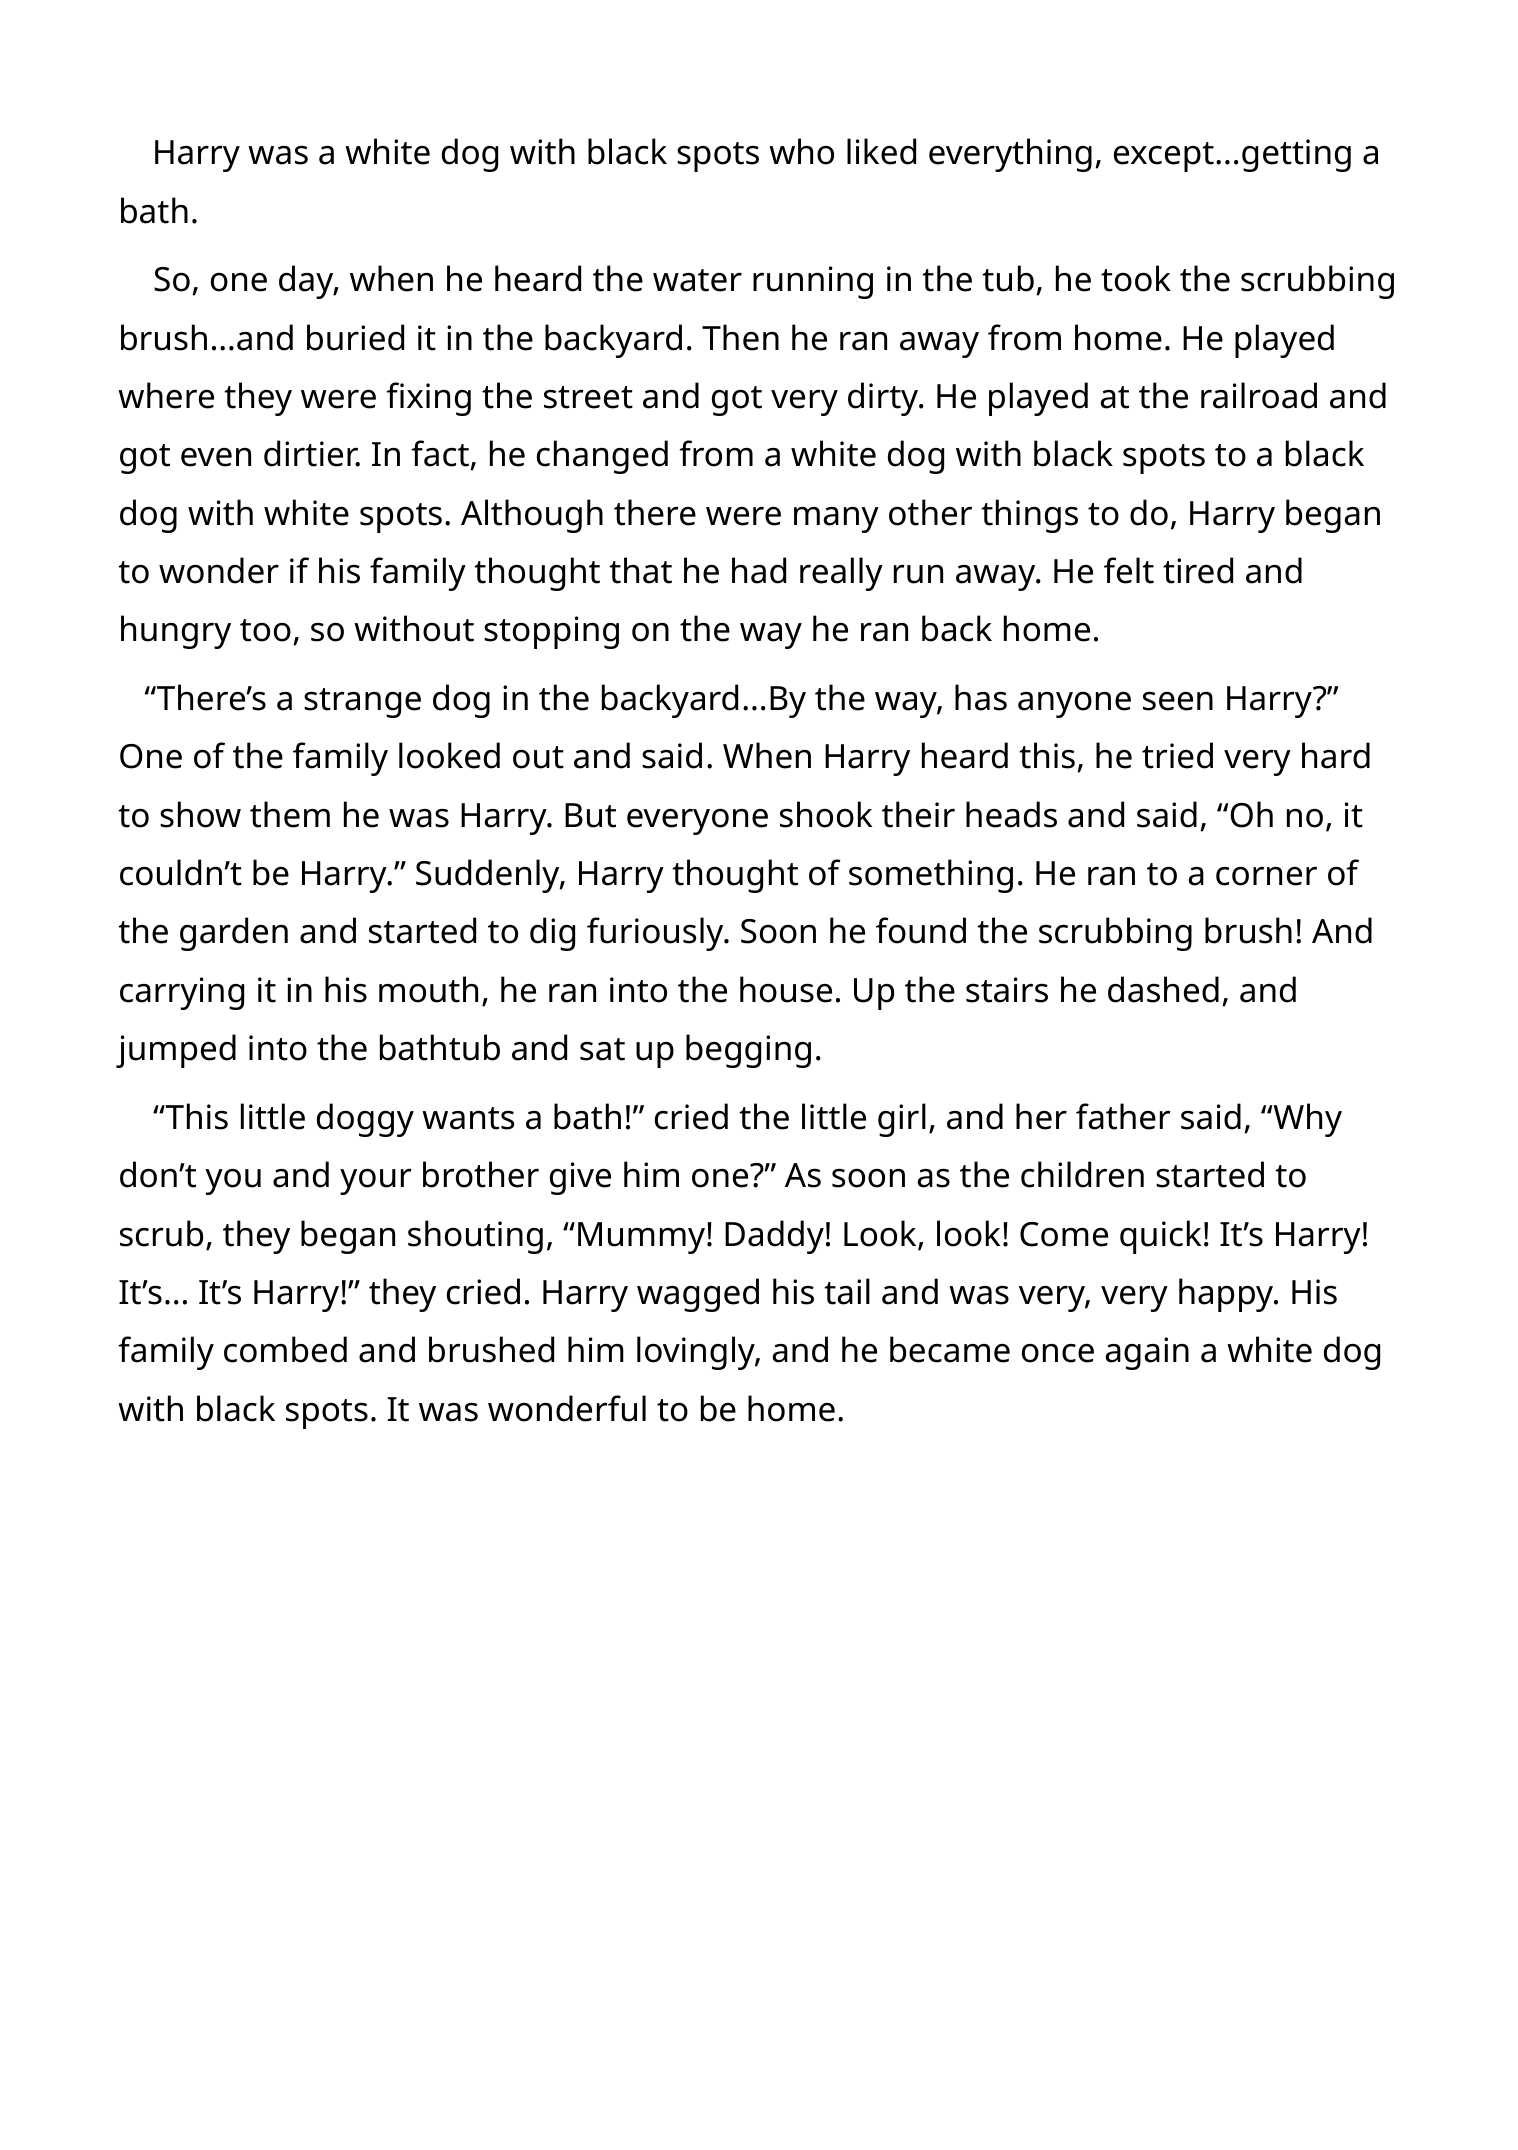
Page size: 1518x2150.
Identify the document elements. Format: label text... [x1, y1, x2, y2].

text “There’s a strange dog in the backyard…By the way, has anyone seen Harry?” One of the family looked out and said. When Harry heard this, he tried very hard to show them he was Harry. But everyone shook their heads and said, “Oh no, it couldn’t be Harry.” Suddenly, Harry thought of something. He ran to a corner of the garden and started to dig furiously. Soon he found the scrubbing brush! And carrying it in his mouth, he ran into the house. Up the stairs he dashed, and jumped into the bathtub and sat up begging. [118, 664, 1399, 1072]
text So, one day, when he heard the water running in the tub, he took the scrubbing brush…and buried it in the backyard. Then he ran away from home. He played where they were fixing the street and got very dirty. He played at the railroad and got even dirtier. In fact, he changed from a white dog with black spots to a black dog with white spots. Although there were many other things to do, Harry began to wonder if his family thought that he had really run away. He felt tired and hungry too, so without stopping on the way he ran back home. [118, 245, 1399, 653]
text “This little doggy wants a bath!” cried the little girl, and her father said, “Why don’t you and your brother give him one?” As soon as the children started to scrub, they began shouting, “Mummy! Daddy! Look, look! Come quick! It’s Harry! It’s… It’s Harry!” they cried. Harry wagged his tail and was very, very happy. His family combed and brushed him lovingly, and he became once again a white dog with black spots. It was wonderful to be home. [118, 1083, 1399, 1433]
text Harry was a white dog with black spots who liked everything, except…getting a bath. [118, 118, 1399, 235]
